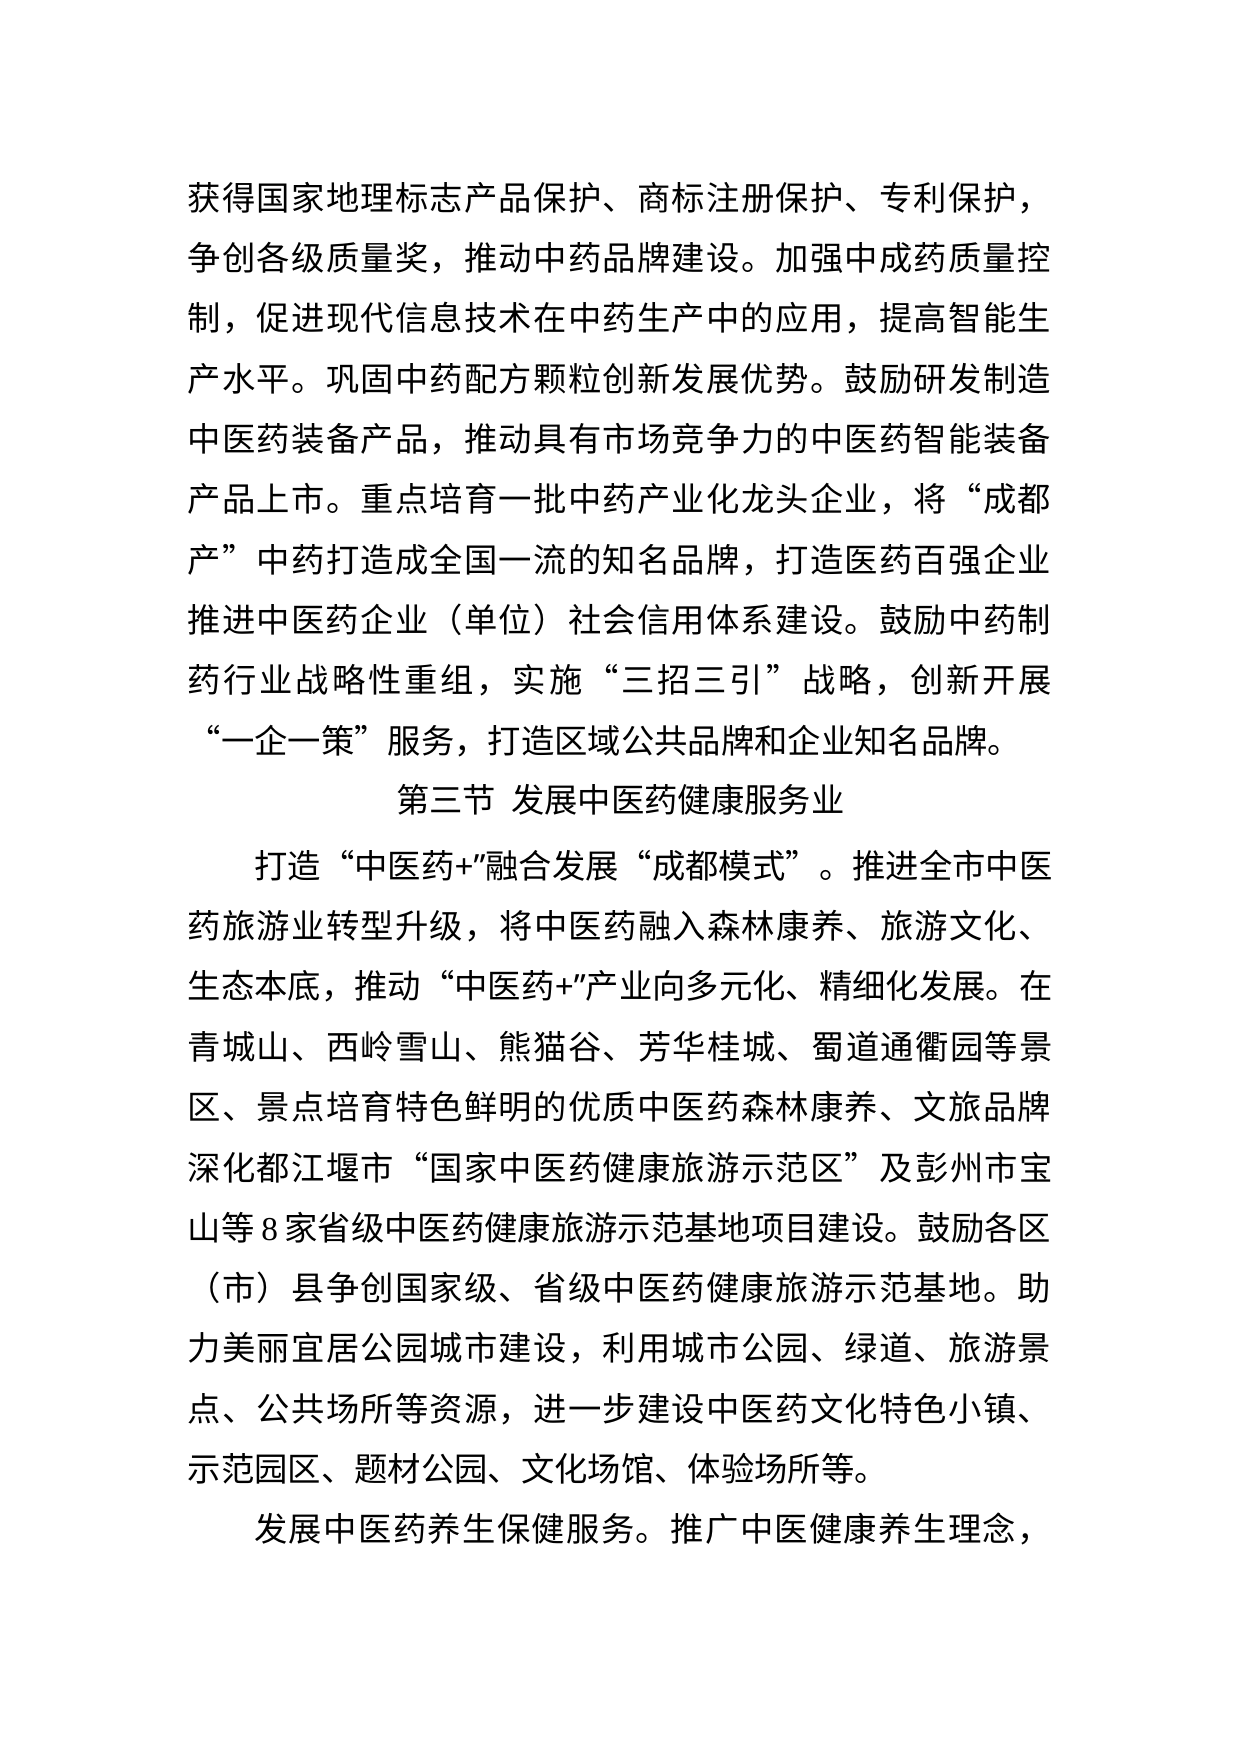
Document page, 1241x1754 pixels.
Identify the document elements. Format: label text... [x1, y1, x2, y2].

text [187, 1493, 1053, 1554]
text 第三节 发展中医药健康服务业 [187, 765, 1053, 830]
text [187, 162, 1053, 765]
text 打造“中医药+”融合发展“成都模式”。推进全市中医药旅游业转型升级，将中医药融入森林康养、旅游文化、生态本底，推动“中医药+”产业向多元化、精细化发展。在青城山、西岭雪山、熊猫谷、芳华桂城、蜀道通衢园等景区、景点培育特色鲜明的优质中医药森林康养、文旅品牌。深化都江堰市“国家中医药健康旅游示范区”及彭州市宝山等8家省级中医药健康旅游示范基地项目建设。鼓励各区（市）县争创国家级、省级中医药健康旅游示范基地。助力美丽宜居公园城市建设，利用城市公园、绿道、旅游景点、公共场所等资源，进一步建设中医药文化特色小镇、示范园区、题材公园、文化场馆、体验场所等。 [187, 830, 1053, 1493]
